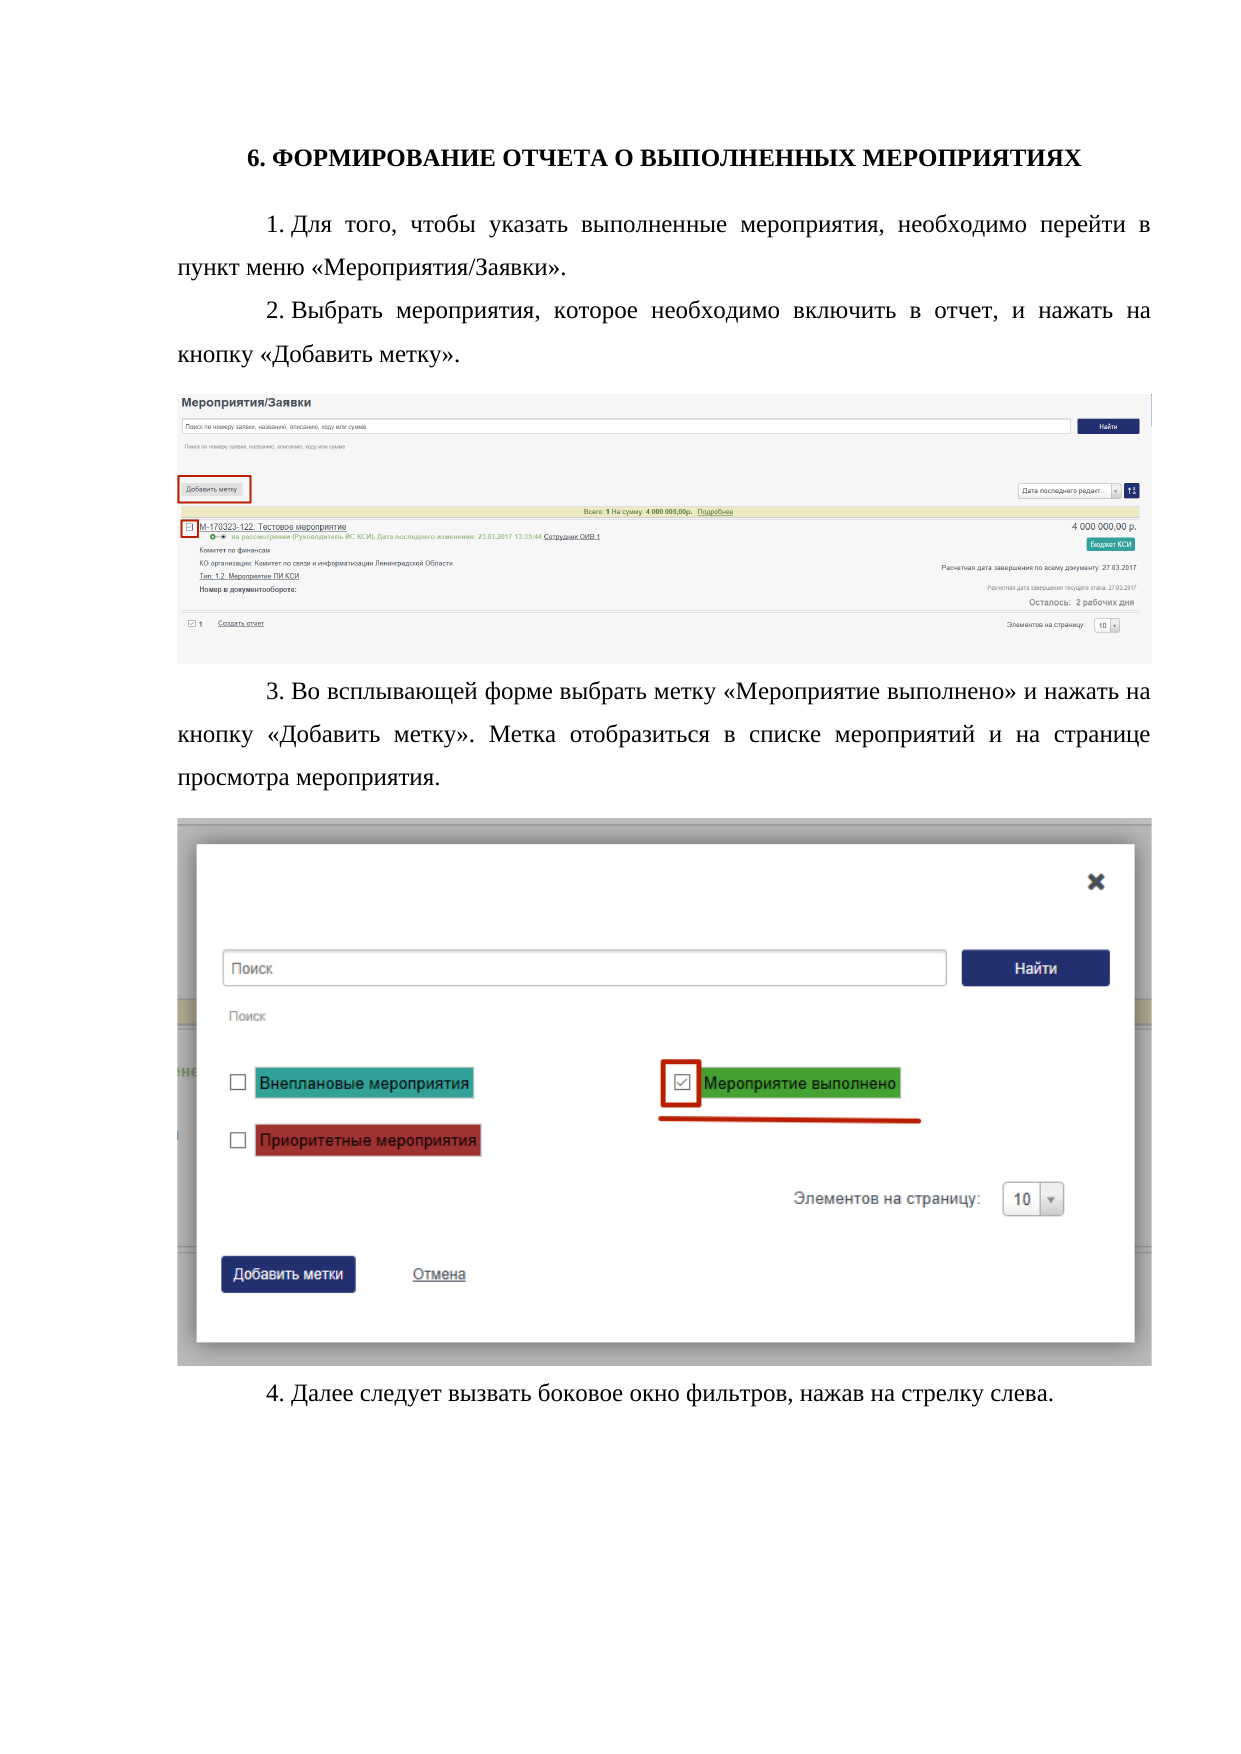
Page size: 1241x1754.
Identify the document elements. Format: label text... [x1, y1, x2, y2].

list Во всплывающей форме выбрать метку «Мероприятие выполнено» и нажать на кнопку «Добавить метку». Метка отобразиться в списке мероприятий и на странице просмотра мероприятия. [177, 676, 1152, 791]
list Для того, чтобы указать выполненные мероприятия, необходимо перейти в пункт меню «Мероприятия/Заявки». [177, 209, 1152, 281]
list Выбрать мероприятия, которое необходимо включить в отчет, и нажать на кнопку «Добавить метку». [177, 296, 1152, 367]
picture [177, 394, 1152, 664]
list Далее следует вызвать боковое окно фильтров, нажав на стрелку слева. [177, 1378, 1152, 1407]
subtitle Формирование отчета о выполненных мероприятиях [177, 143, 1152, 172]
picture [177, 818, 1152, 1366]
